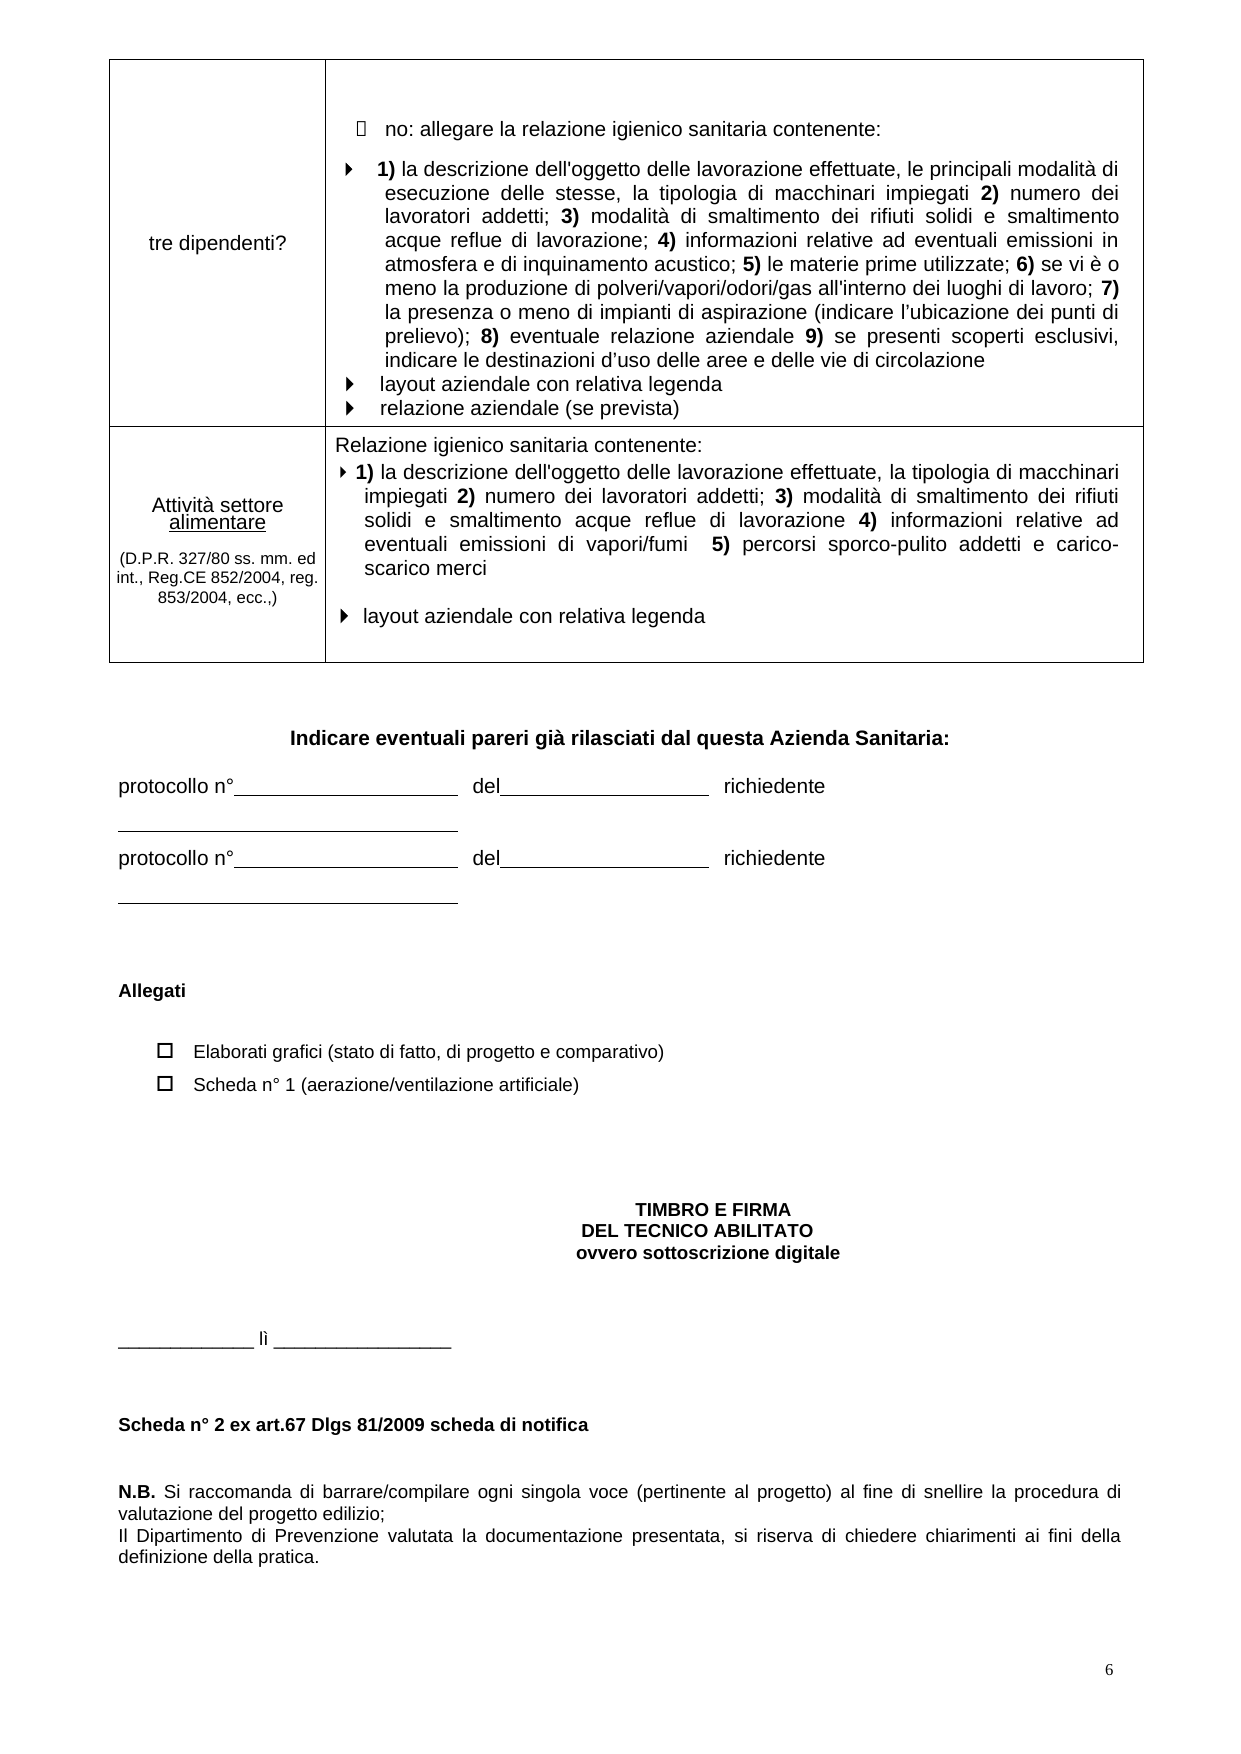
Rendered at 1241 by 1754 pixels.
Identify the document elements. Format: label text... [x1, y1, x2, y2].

list Elaborati grafici (stato di fatto, di progetto e comparativo) [156, 1041, 1122, 1063]
text Scheda n° 2 ex art.67 Dlgs 81/2009 scheda di notifica [118, 1414, 1122, 1436]
text Il Dipartimento di Prevenzione valutata la documentazione presentata, si riserva di chiedere chiarimenti ai fini della definizione della pratica. [118, 1524, 1122, 1567]
text TIMBRO E FIRMA [118, 1191, 1122, 1220]
text protocollo n° del richiedente [118, 846, 1122, 906]
list Scheda n° 1 (aerazione/ventilazione artificiale) [156, 1074, 1122, 1096]
text DEL TECNICO ABILITATO [118, 1220, 1122, 1242]
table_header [326, 60, 1143, 426]
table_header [110, 60, 325, 426]
text protocollo n° del richiedente [118, 774, 1122, 834]
text Indicare eventuali pareri già rilasciati dal questa Azienda Sanitaria: [118, 726, 1122, 750]
text N.B. Si raccomanda di barrare/compilare ogni singola voce (pertinente al progetto) al fine di snellire la procedura di valutazione del progetto edilizio; [118, 1481, 1122, 1524]
text Allegati [118, 980, 1122, 1002]
table_cell Relazione igienico sanitaria contenente: 1) la descrizione dell'oggetto delle lavorazione effettuate, la tipologia di macchinari impiegati 2) numero dei lavoratori addetti; 3) modalità di smaltimento dei rifiuti solidi e smaltimento acque reflue di lavorazione 4) informazioni relative ad eventuali emissioni di vapori/fumi 5) percorsi sporco-pulito addetti e carico-scarico merci layout aziendale con relativa legenda [326, 427, 1143, 662]
text ovvero sottoscrizione digitale [118, 1242, 1122, 1263]
text _____________ lì _________________ [118, 1328, 1122, 1349]
table_cell Attività settore alimentare (D.P.R. 327/80 ss. mm. ed int., Reg.CE 852/2004, reg. 853/2004, ecc.,) [110, 427, 325, 662]
